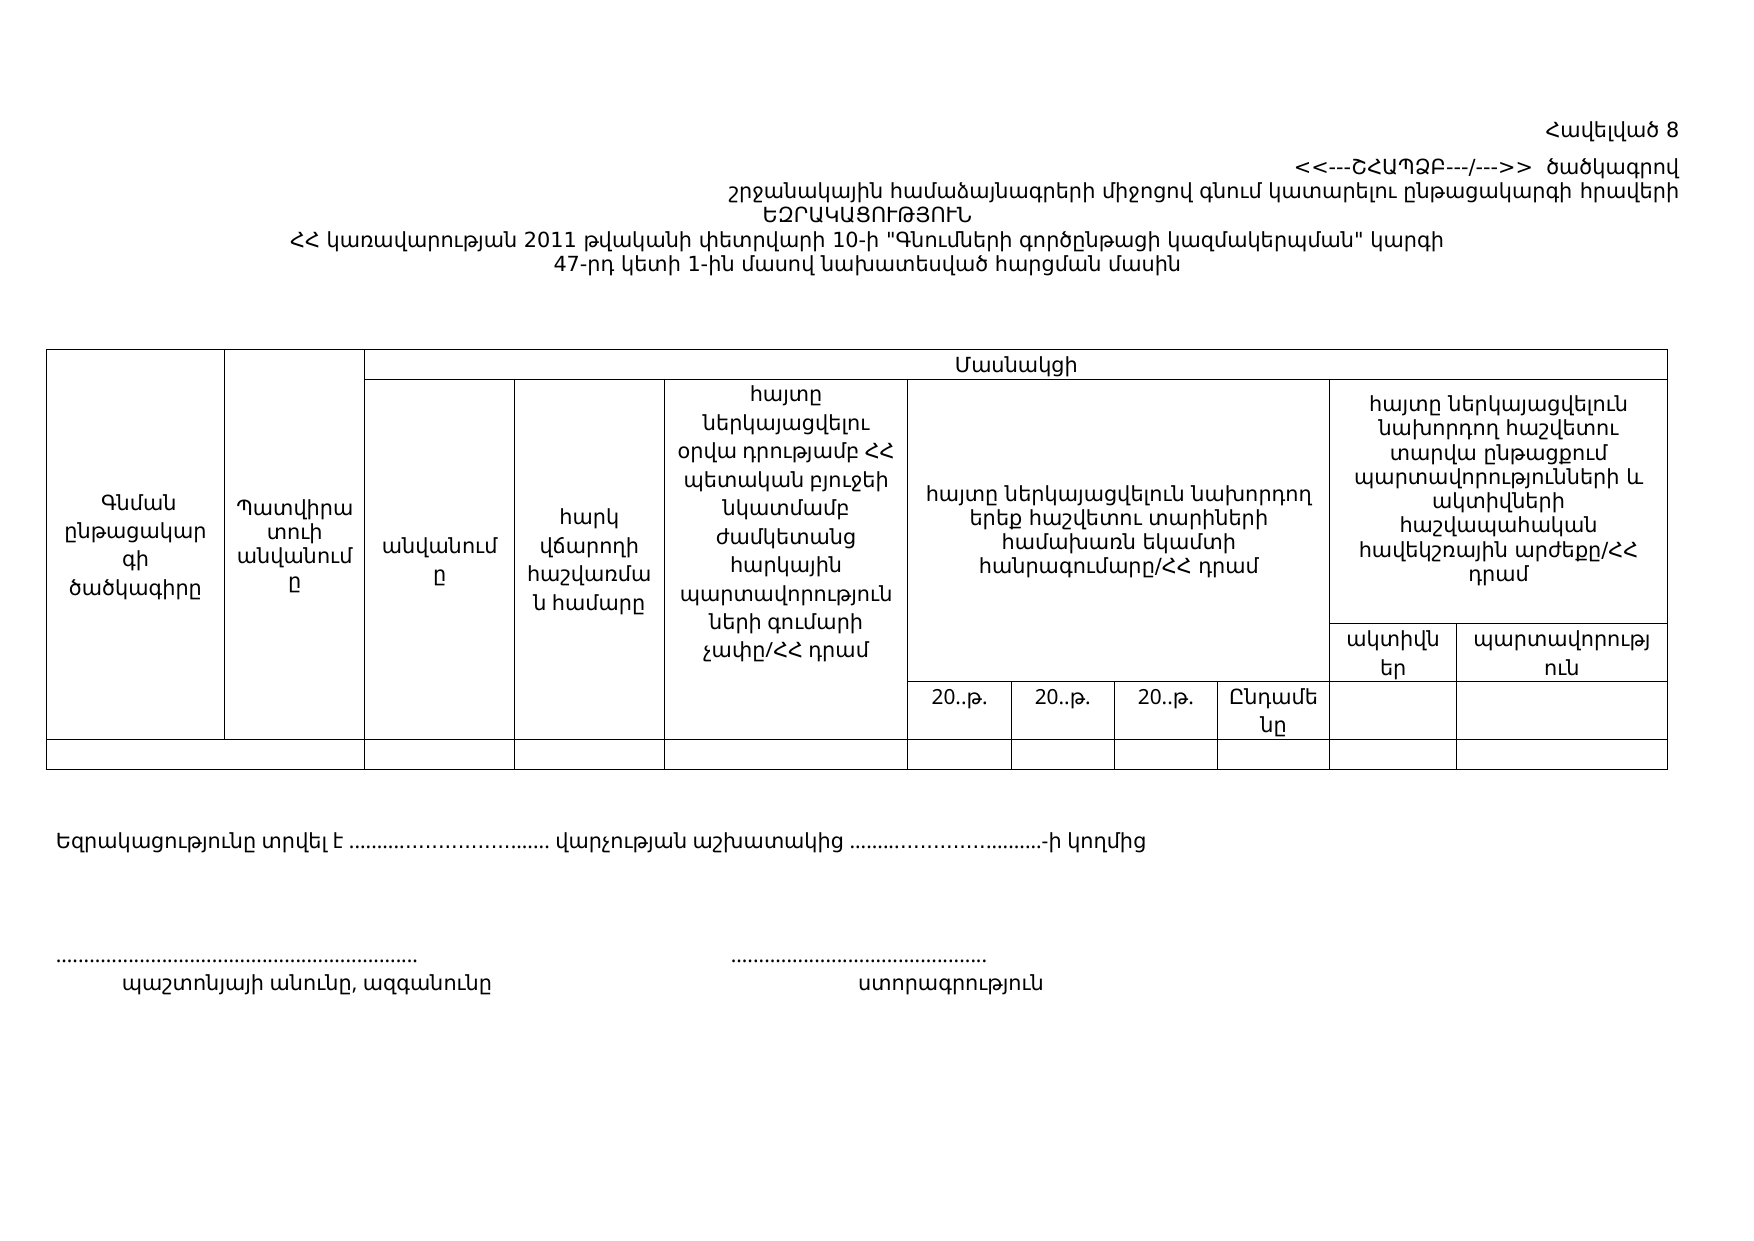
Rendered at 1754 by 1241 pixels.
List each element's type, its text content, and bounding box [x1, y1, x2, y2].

table_cell [365, 740, 514, 768]
text պաշտոնյայի անունը, ազգանունը ստորագրություն [56, 968, 1679, 997]
text ԵԶՐԱԿԱՑՈՒԹՅՈՒՆ [56, 203, 1679, 228]
table_cell [1330, 740, 1456, 768]
table_cell 20..թ. [908, 682, 1011, 739]
table_cell [1330, 682, 1456, 739]
text 47-րդ կետի 1-ին մասով նախատեսված հարցման մասին [56, 252, 1679, 276]
table_cell հայտը ներկայացվելուն նախորդող երեք հաշվետու տարիների համախառն եկամտի հանրագումարը/ՀՀ դրամ [908, 380, 1329, 681]
table_cell [1218, 740, 1329, 768]
table_header Գնման ընթացակարգի ծածկագիրը [47, 350, 224, 739]
text Հավելված 8 [56, 118, 1679, 143]
text ՀՀ կառավարության 2011 թվականի փետրվարի 10-ի "Գնումների գործընթացի կազմակերպման" կարգի [56, 228, 1679, 252]
table_cell 20..թ. [1115, 682, 1217, 739]
table_header Պատվիրատուի անվանումը [225, 350, 364, 739]
text <<---ՇՀԱՊՁԲ---/--->> ծածկագրով [56, 155, 1679, 179]
table_cell [515, 740, 664, 768]
table_cell [908, 740, 1011, 768]
table_cell [1115, 740, 1217, 768]
text Եզրակացությունը տրվել է ................................. վարչության աշխատակից ................................-ի կողմից [56, 826, 1679, 855]
table_cell 20..թ. [1012, 682, 1114, 739]
table_cell ակտիվներ [1330, 624, 1456, 681]
table_cell [1457, 740, 1667, 768]
table_cell [1457, 682, 1667, 739]
table_cell հայտը ներկայացվելուն նախորդող հաշվետու տարվա ընթացքում պարտավորությունների և ակտիվների հաշվապահական հավեկշռային արժեքը/ՀՀ դրամ [1330, 380, 1667, 623]
table_cell [47, 740, 364, 768]
table_cell անվանումը [365, 380, 514, 739]
table_cell [665, 740, 907, 768]
table_cell [1012, 740, 1114, 768]
table_header Մասնակցի [365, 350, 1667, 378]
table_cell հայտը ներկայացվելու օրվա դրությամբ ՀՀ պետական բյուջեի նկատմամբ ժամկետանց հարկային պարտավորությունների գումարի չափը/ՀՀ դրամ [665, 380, 907, 739]
table_cell հարկ վճարողի հաշվառման համարը [515, 380, 664, 739]
text շրջանակային համաձայնագրերի միջոցով գնում կատարելու ընթացակարգի հրավերի [56, 179, 1679, 203]
table_cell Ընդամենը [1218, 682, 1329, 739]
table_cell պարտավորություն [1457, 624, 1667, 681]
text ................................................................. .............................................. [56, 940, 1679, 968]
